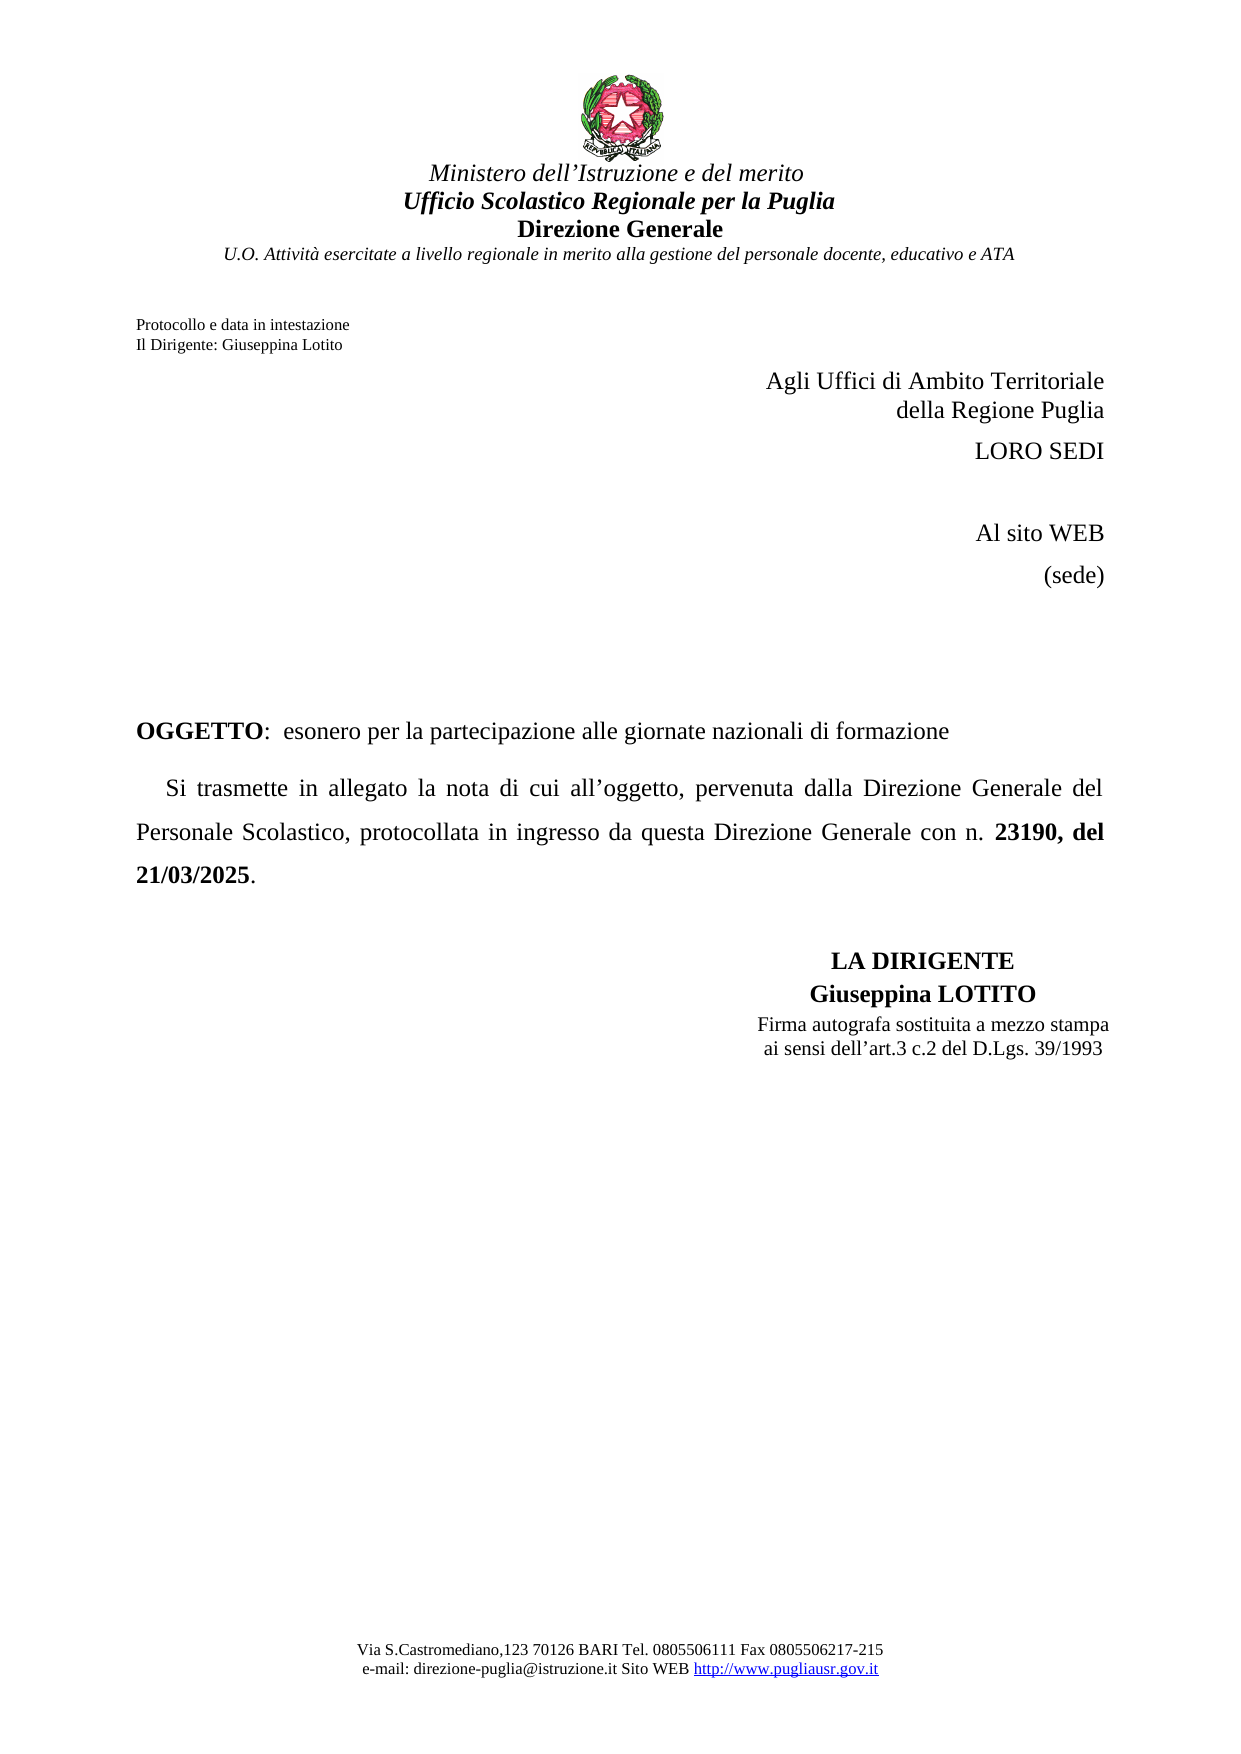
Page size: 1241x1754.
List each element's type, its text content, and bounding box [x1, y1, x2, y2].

text OGGETTO: esonero per la partecipazione alle giornate nazionali di formazione [136, 716, 1104, 745]
text LORO SEDI [726, 436, 1104, 465]
text (sede) [726, 560, 1104, 588]
text Protocollo e data in intestazione [136, 315, 1104, 334]
text Al sito WEB [726, 518, 1104, 547]
picture [578, 73, 665, 166]
text Si trasmette in allegato la nota di cui all’oggetto, pervenuta dalla Direzione Generale del Personale Scolastico, protocollata in ingresso da questa Direzione Generale con n. 23190, del 21/03/2025. [136, 773, 1104, 888]
text Firma autografa sostituita a mezzo stampa ai sensi dell’art.3 c.2 del D.Lgs. 39/1993 [741, 1012, 1125, 1060]
text Agli Uffici di Ambito Territoriale della Regione Puglia [726, 366, 1104, 423]
text Giuseppina LOTITO [741, 979, 1104, 1008]
text LA DIRIGENTE [741, 946, 1104, 975]
text Il Dirigente: Giuseppina Lotito [136, 334, 1104, 353]
